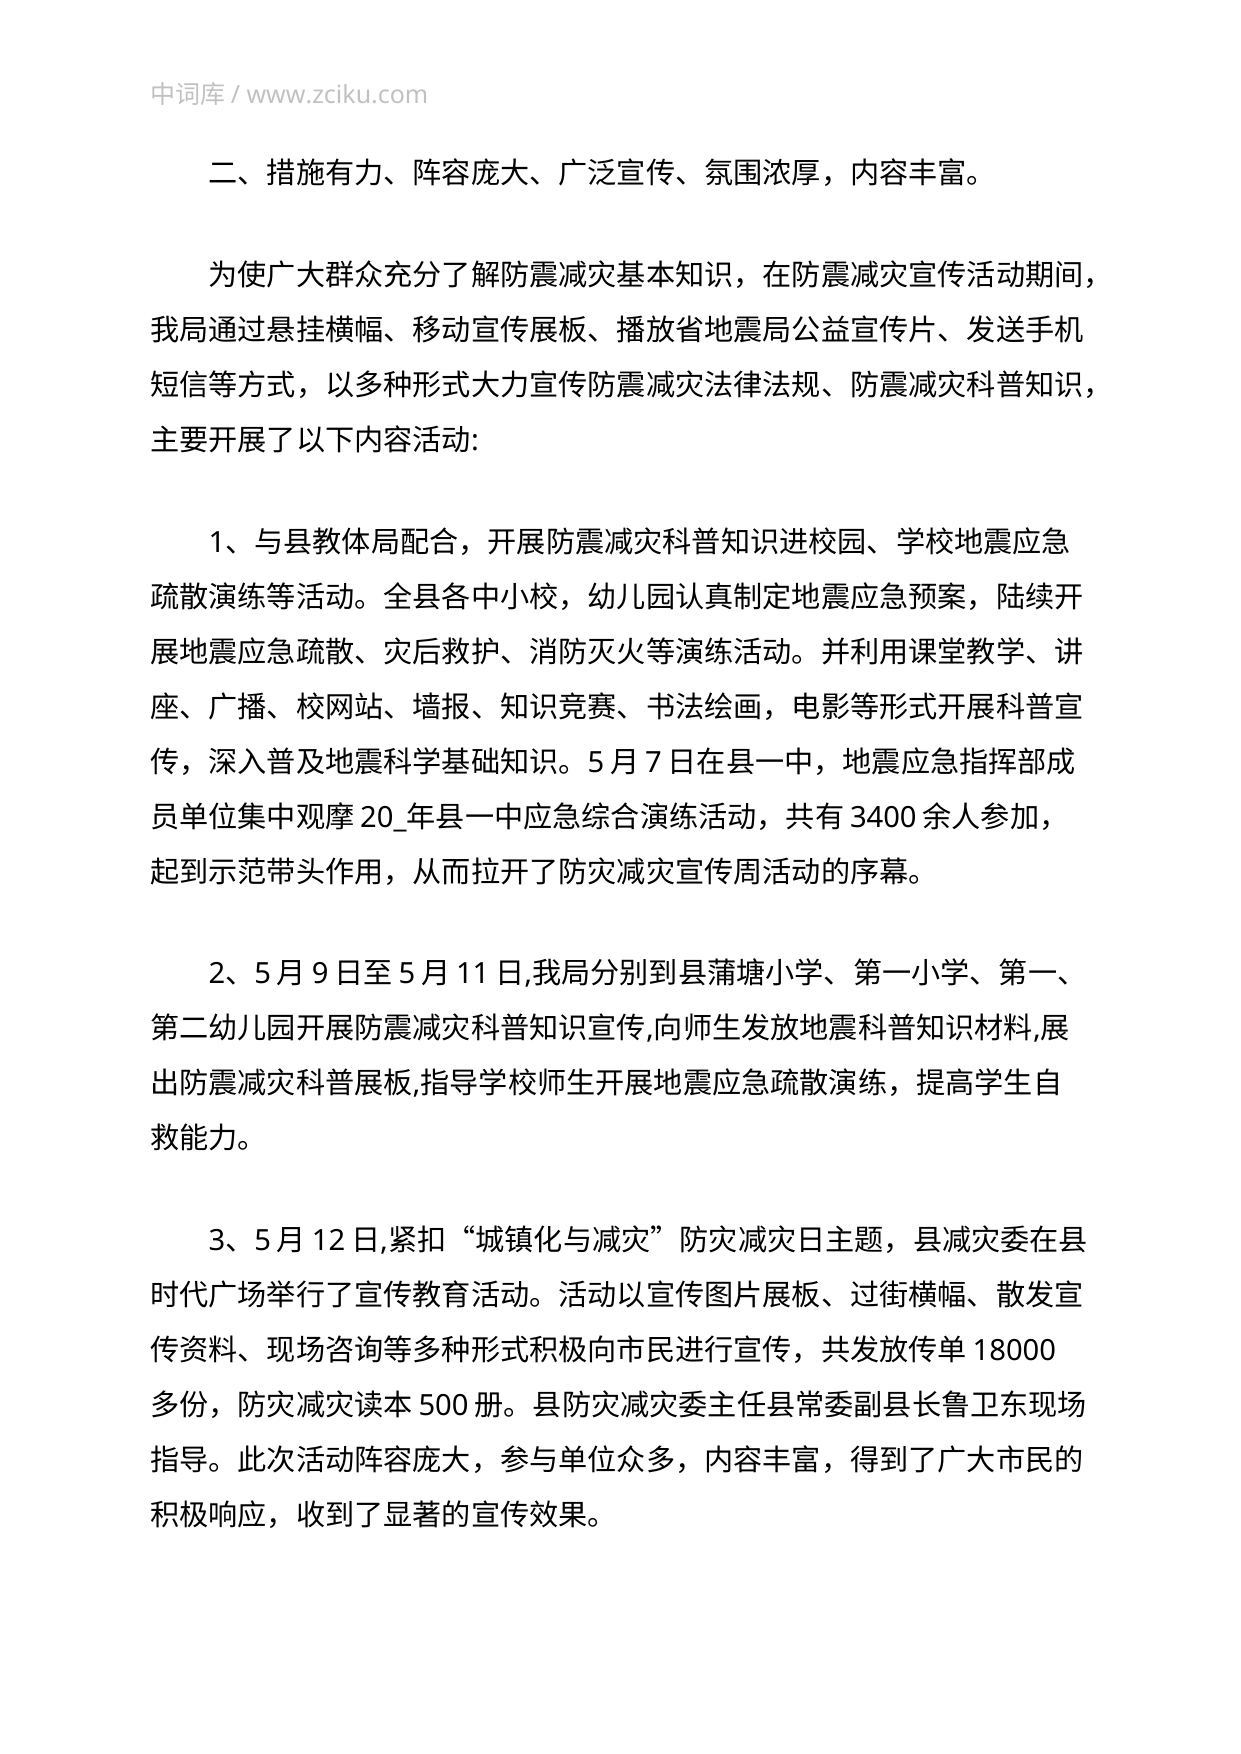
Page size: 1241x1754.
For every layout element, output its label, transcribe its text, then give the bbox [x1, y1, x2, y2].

text 为使广大群众充分了解防震减灾基本知识，在防震减灾宣传活动期间，我局通过悬挂横幅、移动宣传展板、播放省地震局公益宣传片、发送手机短信等方式，以多种形式大力宣传防震减灾法律法规、防震减灾科普知识，主要开展了以下内容活动: [150, 252, 1090, 459]
text 二、措施有力、阵容庞大、广泛宣传、氛围浓厚，内容丰富。 [150, 150, 1090, 192]
text 1、与县教体局配合，开展防震减灾科普知识进校园、学校地震应急疏散演练等活动。全县各中小校，幼儿园认真制定地震应急预案，陆续开展地震应急疏散、灾后救护、消防灭火等演练活动。并利用课堂教学、讲座、广播、校网站、墙报、知识竞赛、书法绘画，电影等形式开展科普宣传，深入普及地震科学基础知识。5月7日在县一中，地震应急指挥部成员单位集中观摩20_年县一中应急综合演练活动，共有3400余人参加，起到示范带头作用，从而拉开了防灾减灾宣传周活动的序幕。 [150, 518, 1090, 890]
text 2、5月9日至5月11日,我局分别到县蒲塘小学、第一小学、第一、第二幼儿园开展防震减灾科普知识宣传,向师生发放地震科普知识材料,展出防震减灾科普展板,指导学校师生开展地震应急疏散演练，提高学生自救能力。 [150, 950, 1090, 1157]
text 3、5月12日,紧扣“城镇化与减灾”防灾减灾日主题，县减灾委在县时代广场举行了宣传教育活动。活动以宣传图片展板、过街横幅、散发宣传资料、现场咨询等多种形式积极向市民进行宣传，共发放传单18000多份，防灾减灾读本500册。县防灾减灾委主任县常委副县长鲁卫东现场指导。此次活动阵容庞大，参与单位众多，内容丰富，得到了广大市民的积极响应，收到了显著的宣传效果。 [150, 1217, 1090, 1534]
